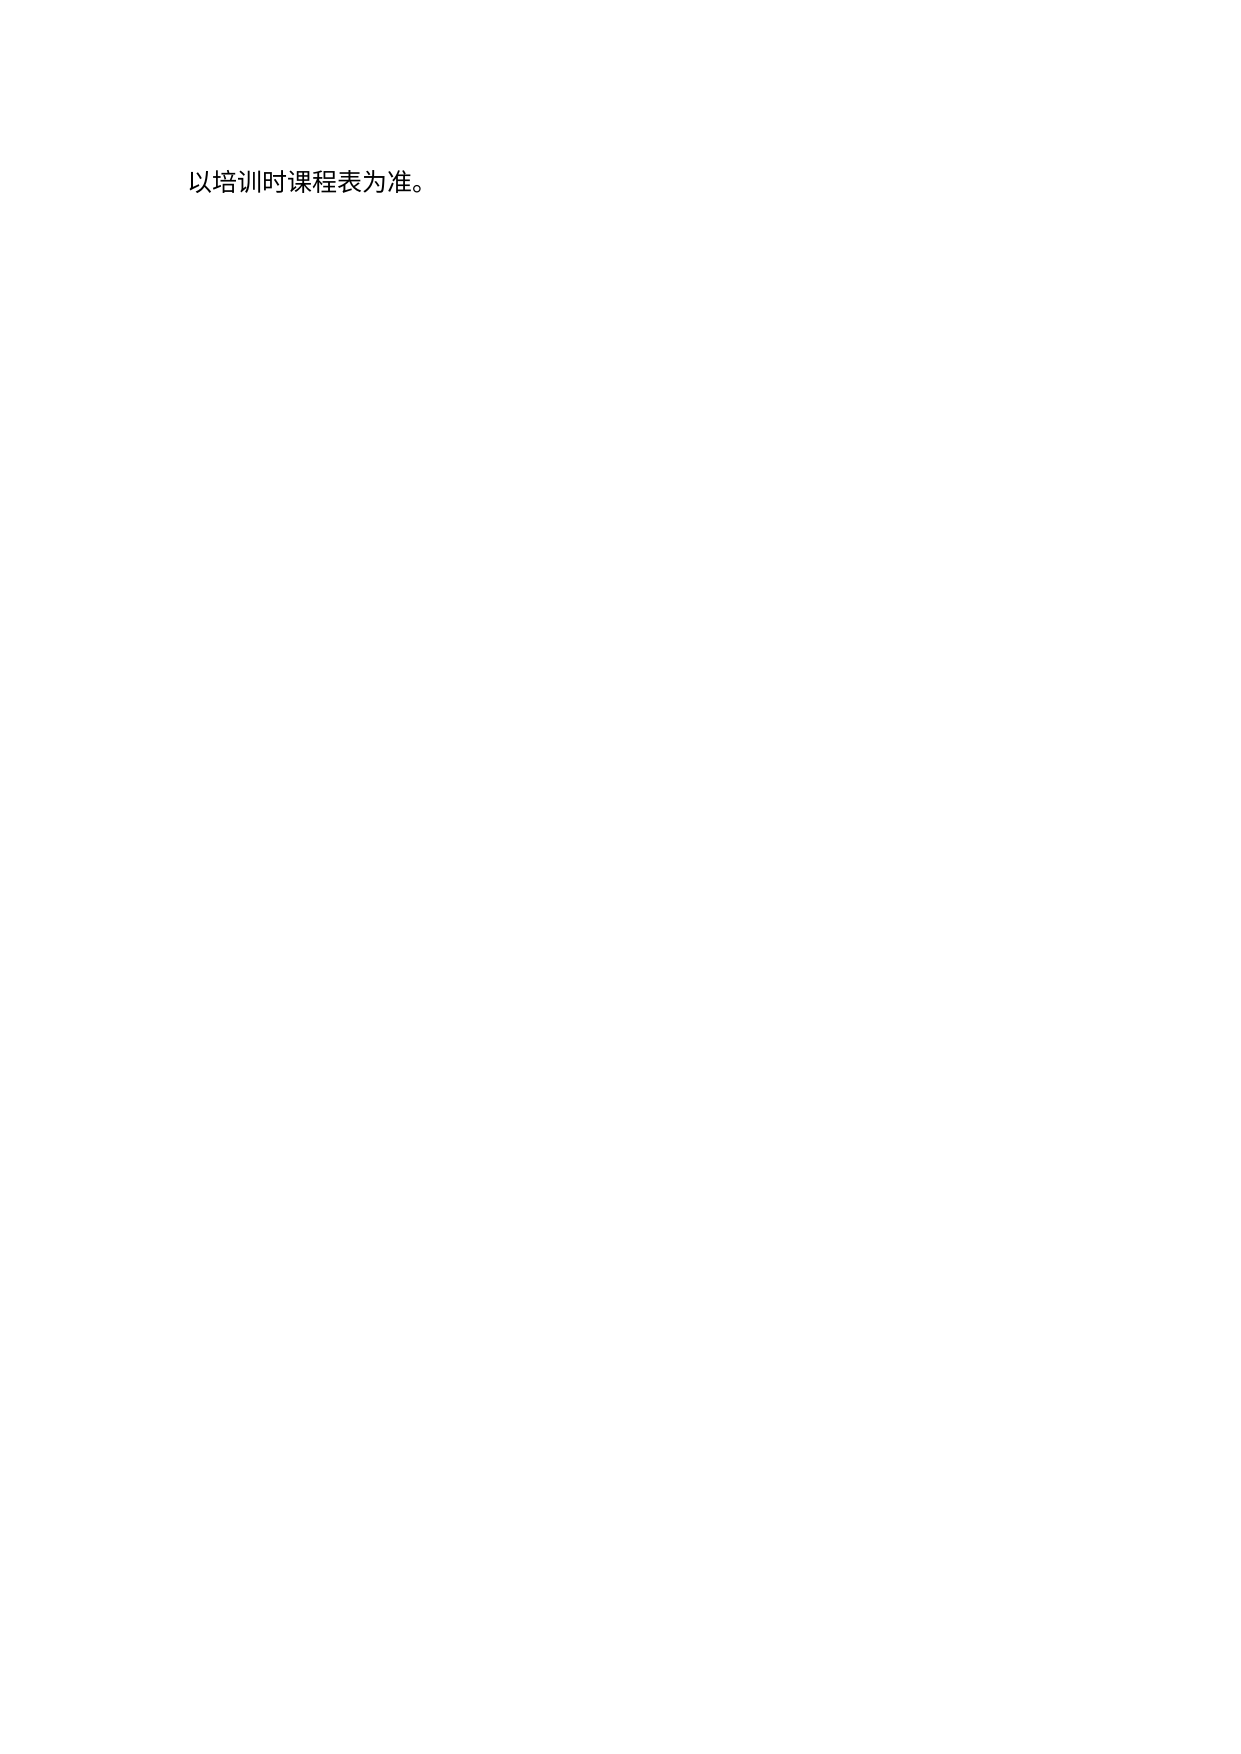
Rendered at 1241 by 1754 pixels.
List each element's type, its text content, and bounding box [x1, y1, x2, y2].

text 以培训时课程表为准。 [187, 162, 1053, 198]
